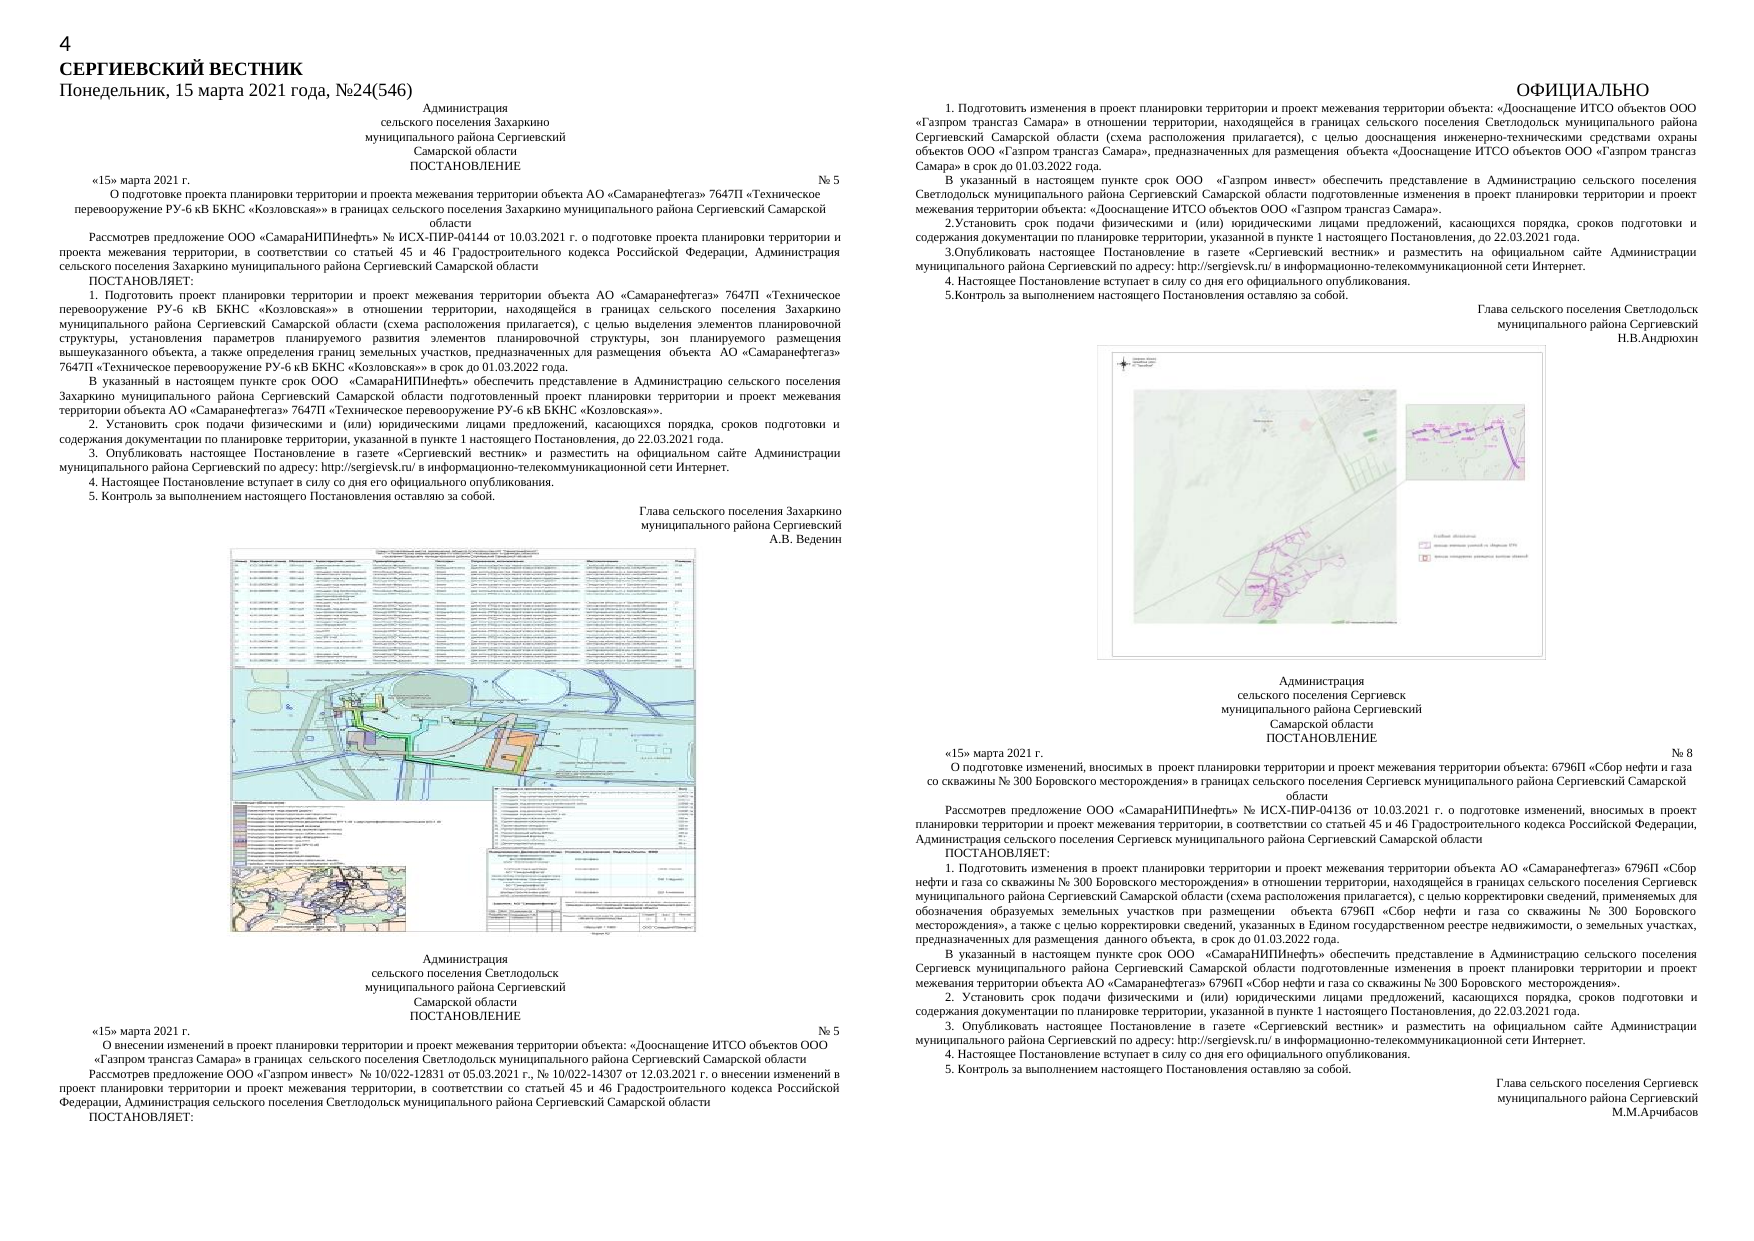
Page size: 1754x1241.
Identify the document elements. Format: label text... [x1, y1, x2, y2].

text ПОСТАНОВЛЕНИЕ [59, 1009, 842, 1023]
text 3.Опубликовать настоящее Постановление в газете «Сергиевский вестник» и разместить на официальном сайте Администрации муниципального района Сергиевский по адресу: http://sergievsk.ru/ в информационно-телекоммуникационной сети Интернет. [915, 244, 1698, 273]
text «15» марта 2021 г. № 5 [59, 1023, 842, 1038]
text Глава сельского поселения Светлодольск [915, 302, 1698, 316]
text муниципального района Сергиевский [915, 316, 1698, 331]
text 1. Подготовить проект планировки территории и проект межевания территории объекта АО «Самаранефтегаз» 7647П «Техническое перевооружение РУ-6 кВ БКНС «Козловская»» в отношении территории, находящейся в границах сельского поселения Захаркино муниципального района Сергиевский Самарской области (схема расположения прилагается), с целью выделения элементов планировочной структуры, установления параметров планируемого развития элементов планировочной структуры, зон планируемого размещения вышеуказанного объекта, а также определения границ земельных участков, предназначенных для размещения объекта АО «Самаранефтегаз» 7647П «Техническое перевооружение РУ-6 кВ БКНС «Козловская»» в срок до 01.03.2022 года. [59, 288, 842, 374]
text 5. Контроль за выполнением настоящего Постановления оставляю за собой. [915, 1062, 1698, 1076]
text 1. Подготовить изменения в проект планировки территории и проект межевания территории объекта АО «Самаранефтегаз» 6796П «Сбор нефти и газа со скважины № 300 Боровского месторождения» в отношении территории, находящейся в границах сельского поселения Сергиевск муниципального района Сергиевский Самарской области (схема расположения прилагается), с целью корректировки сведений, применяемых для обозначения образуемых земельных участков при размещении объекта 6796П «Сбор нефти и газа со скважины № 300 Боровского месторождения», а также с целью корректировки сведений, указанных в Едином государственном реестре недвижимости, о земельных участках, предназначенных для размещения данного объекта, в срок до 01.03.2022 года. [915, 860, 1698, 947]
text «15» марта 2021 г. № 8 [915, 745, 1698, 760]
text 3. Опубликовать настоящее Постановление в газете «Сергиевский вестник» и разместить на официальном сайте Администрации муниципального района Сергиевский по адресу: http://sergievsk.ru/ в информационно-телекоммуникационной сети Интернет. [915, 1018, 1698, 1047]
text муниципального района Сергиевский [59, 129, 842, 144]
text ПОСТАНОВЛЕНИЕ [59, 158, 842, 173]
text Самарской области [915, 717, 1698, 731]
text Администрация [915, 673, 1698, 688]
text В указанный в настоящем пункте срок ООО «Газпром инвест» обеспечить представление в Администрацию сельского поселения Светлодольск муниципального района Сергиевский Самарской области подготовленные изменения в проект планировки территории и проект межевания территории объекта: «Дооснащение ИТСО объектов ООО «Газпром трансгаз Самара». [915, 173, 1698, 216]
text В указанный в настоящем пункте срок ООО «СамараНИПИнефть» обеспечить представление в Администрацию сельского поселения Сергиевск муниципального района Сергиевский Самарской области подготовленные изменения в проект планировки территории и проект межевания территории объекта АО «Самаранефтегаз» 6796П «Сбор нефти и газа со скважины № 300 Боровского месторождения». [915, 947, 1698, 990]
text Самарской области [59, 144, 842, 158]
text муниципального района Сергиевский [915, 702, 1698, 717]
text ПОСТАНОВЛЯЕТ: [59, 1109, 842, 1124]
text Администрация [59, 101, 842, 115]
text «15» марта 2021 г. № 5 [59, 173, 842, 187]
text В указанный в настоящем пункте срок ООО «СамараНИПИнефть» обеспечить представление в Администрацию сельского поселения Захаркино муниципального района Сергиевский Самарской области подготовленный проект планировки территории и проект межевания территории объекта АО «Самаранефтегаз» 7647П «Техническое перевооружение РУ-6 кВ БКНС «Козловская»». [59, 374, 842, 417]
text сельского поселения Сергиевск [915, 688, 1698, 702]
text А.В. Веденин [59, 532, 842, 546]
text ПОСТАНОВЛЯЕТ: [59, 273, 842, 288]
text Глава сельского поселения Сергиевск [915, 1076, 1698, 1090]
text муниципального района Сергиевский [59, 518, 842, 532]
text ПОСТАНОВЛЯЕТ: [915, 846, 1698, 860]
text 3. Опубликовать настоящее Постановление в газете «Сергиевский вестник» и разместить на официальном сайте Администрации муниципального района Сергиевский по адресу: http://sergievsk.ru/ в информационно-телекоммуникационной сети Интернет. [59, 446, 842, 474]
text О внесении изменений в проект планировки территории и проект межевания территории объекта: «Дооснащение ИТСО объектов ООО «Газпром трансгаз Самара» в границах сельского поселения Светлодольск муниципального района Сергиевский Самарской области [59, 1038, 842, 1066]
text 4. Настоящее Постановление вступает в силу со дня его официального опубликования. [915, 273, 1698, 288]
text 4. Настоящее Постановление вступает в силу со дня его официального опубликования. [59, 474, 842, 489]
text Самарской области [59, 994, 842, 1009]
text Н.В.Андрюхин [915, 331, 1698, 345]
text О подготовке изменений, вносимых в проект планировки территории и проект межевания территории объекта: 6796П «Сбор нефти и газа со скважины № 300 Боровского месторождения» в границах сельского поселения Сергиевск муниципального района Сергиевский Самарской области [915, 760, 1698, 803]
text сельского поселения Захаркино [59, 115, 842, 129]
text Администрация [59, 951, 842, 966]
text 4. Настоящее Постановление вступает в силу со дня его официального опубликования. [915, 1047, 1698, 1062]
picture [1097, 345, 1546, 660]
text муниципального района Сергиевский [59, 980, 842, 994]
text 1. Подготовить изменения в проект планировки территории и проект межевания территории объекта: «Дооснащение ИТСО объектов ООО «Газпром трансгаз Самара» в отношении территории, находящейся в границах сельского поселения Светлодольск муниципального района Сергиевский Самарской области (схема расположения прилагается), с целью дооснащения инженерно-техническими средствами охраны объектов ООО «Газпром трансгаз Самара», предназначенных для размещения объекта «Дооснащение ИТСО объектов ООО «Газпром трансгаз Самара» в срок до 01.03.2022 года. [915, 101, 1698, 173]
picture [226, 546, 704, 937]
text Рассмотрев предложение ООО «СамараНИПИнефть» № ИСХ-ПИР-04144 от 10.03.2021 г. о подготовке проекта планировки территории и проекта межевания территории, в соответствии со статьей 45 и 46 Градостроительного кодекса Российской Федерации, Администрация сельского поселения Захаркино муниципального района Сергиевский Самарской области [59, 230, 842, 273]
text сельского поселения Светлодольск [59, 966, 842, 980]
text 5. Контроль за выполнением настоящего Постановления оставляю за собой. [59, 489, 842, 503]
text М.М.Арчибасов [915, 1105, 1698, 1119]
text Рассмотрев предложение ООО «СамараНИПИнефть» № ИСХ-ПИР-04136 от 10.03.2021 г. о подготовке изменений, вносимых в проект планировки территории и проект межевания территории, в соответствии со статьей 45 и 46 Градостроительного кодекса Российской Федерации, Администрация сельского поселения Сергиевск муниципального района Сергиевский Самарской области [915, 803, 1698, 846]
text муниципального района Сергиевский [915, 1090, 1698, 1105]
text 2. Установить срок подачи физическими и (или) юридическими лицами предложений, касающихся порядка, сроков подготовки и содержания документации по планировке территории, указанной в пункте 1 настоящего Постановления, до 22.03.2021 года. [59, 417, 842, 446]
text 2.Установить срок подачи физическими и (или) юридическими лицами предложений, касающихся порядка, сроков подготовки и содержания документации по планировке территории, указанной в пункте 1 настоящего Постановления, до 22.03.2021 года. [915, 216, 1698, 244]
text 2. Установить срок подачи физическими и (или) юридическими лицами предложений, касающихся порядка, сроков подготовки и содержания документации по планировке территории, указанной в пункте 1 настоящего Постановления, до 22.03.2021 года. [915, 990, 1698, 1018]
text О подготовке проекта планировки территории и проекта межевания территории объекта АО «Самаранефтегаз» 7647П «Техническое перевооружение РУ-6 кВ БКНС «Козловская»» в границах сельского поселения Захаркино муниципального района Сергиевский Самарской области [59, 187, 842, 230]
text 5.Контроль за выполнением настоящего Постановления оставляю за собой. [915, 288, 1698, 302]
text Глава сельского поселения Захаркино [59, 503, 842, 518]
text ПОСТАНОВЛЕНИЕ [915, 731, 1698, 745]
text Рассмотрев предложение ООО «Газпром инвест» № 10/022-12831 от 05.03.2021 г., № 10/022-14307 от 12.03.2021 г. о внесении изменений в проект планировки территории и проект межевания территории, в соответствии со статьей 45 и 46 Градостроительного кодекса Российской Федерации, Администрация сельского поселения Светлодольск муниципального района Сергиевский Самарской области [59, 1066, 842, 1109]
